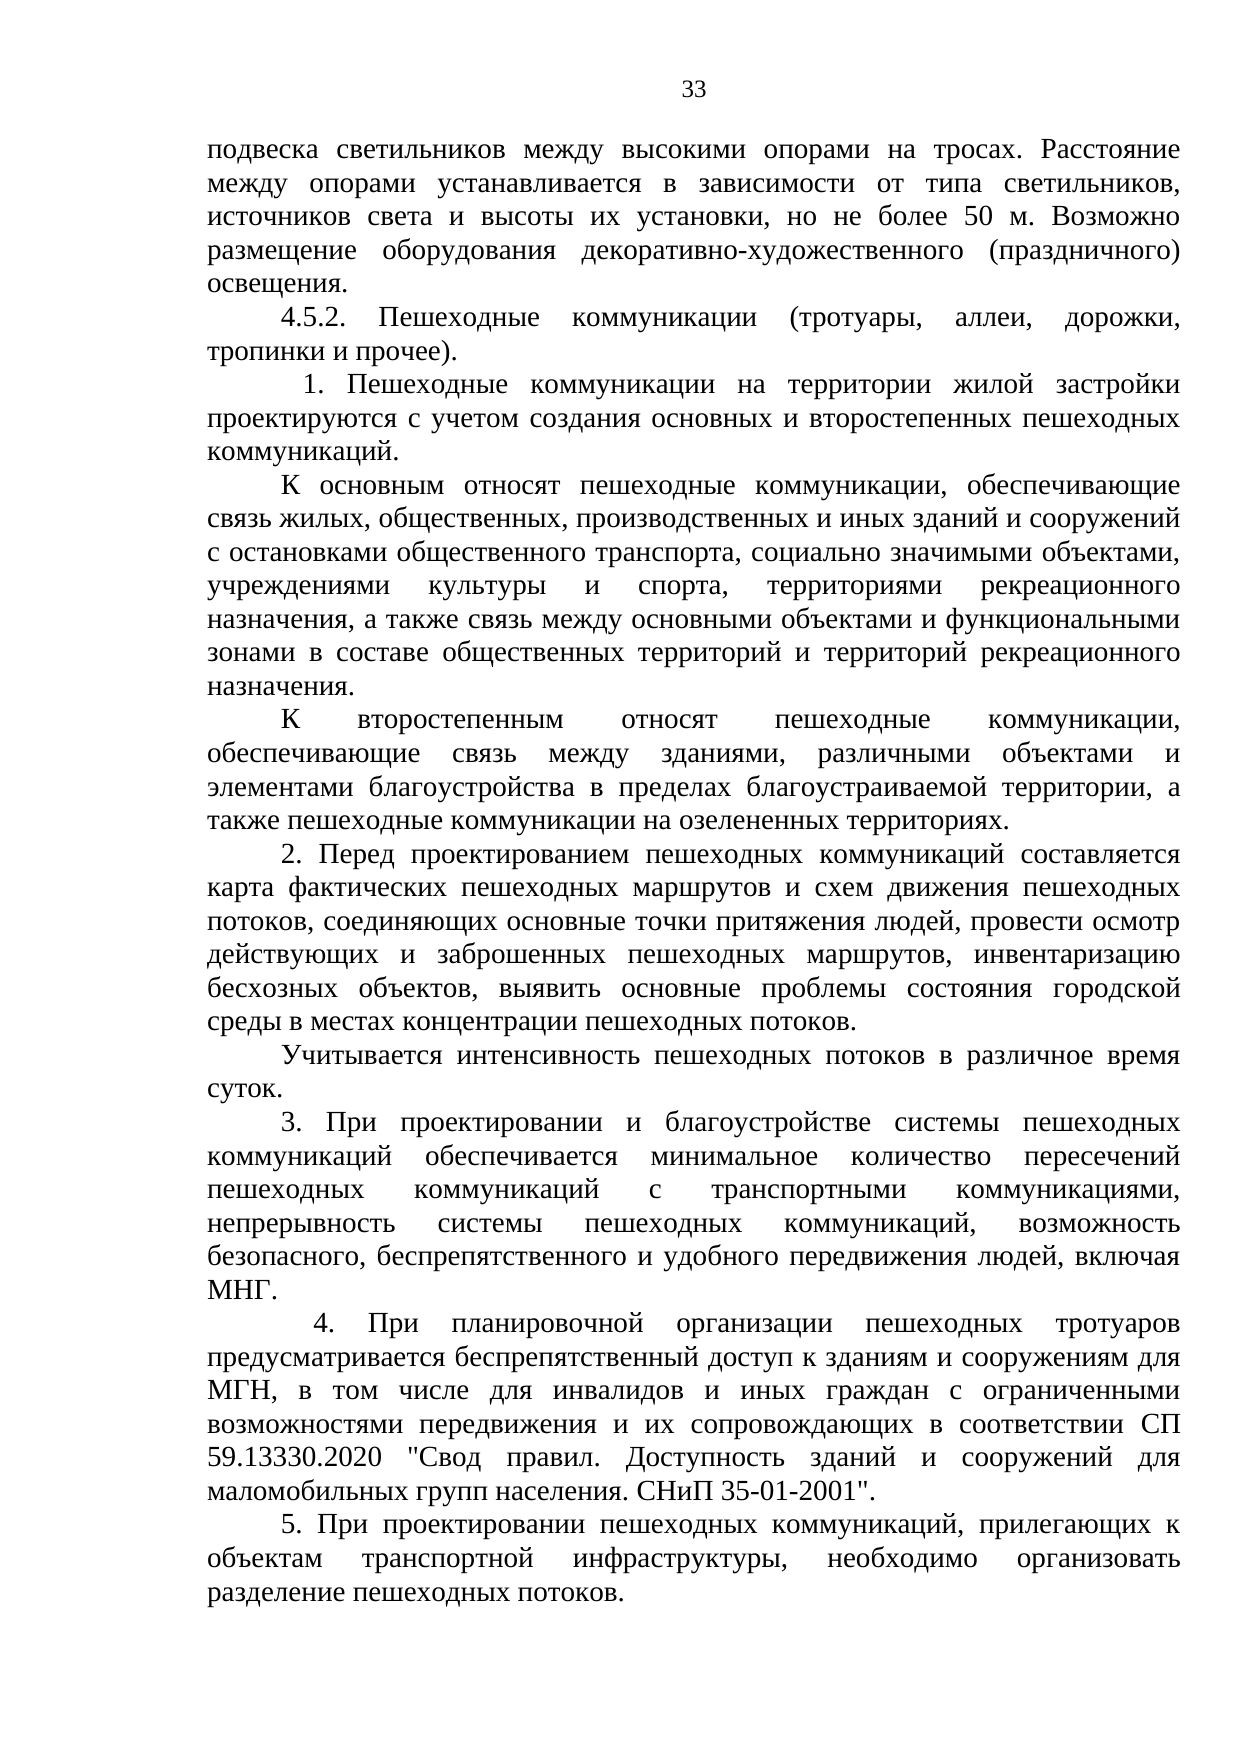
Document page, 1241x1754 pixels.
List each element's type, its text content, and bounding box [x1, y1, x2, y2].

text 1. Пешеходные коммуникации на территории жилой застройки проектируются с учетом создания основных и второстепенных пешеходных коммуникаций. [207, 366, 1181, 467]
text 3. При проектировании и благоустройстве системы пешеходных коммуникаций обеспечивается минимальное количество пересечений пешеходных коммуникаций с транспортными коммуникациями, непрерывность системы пешеходных коммуникаций, возможность безопасного, беспрепятственного и удобного передвижения людей, включая МНГ. [207, 1104, 1181, 1305]
text 4. При планировочной организации пешеходных тротуаров предусматривается беспрепятственный доступ к зданиям и сооружениям для МГН, в том числе для инвалидов и иных граждан с ограниченными возможностями передвижения и их сопровождающих в соответствии СП 59.13330.2020 "Свод правил. Доступность зданий и сооружений для маломобильных групп населения. СНиП 35-01-2001". [207, 1305, 1181, 1507]
text К второстепенным относят пешеходные коммуникации, обеспечивающие связь между зданиями, различными объектами и элементами благоустройства в пределах благоустраиваемой территории, а также пешеходные коммуникации на озелененных территориях. [207, 702, 1181, 836]
text 4.5.2. Пешеходные коммуникации (тротуары, аллеи, дорожки, тропинки и прочее). [207, 299, 1181, 366]
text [207, 131, 1181, 299]
text Учитывается интенсивность пешеходных потоков в различное время суток. [207, 1037, 1181, 1104]
text К основным относят пешеходные коммуникации, обеспечивающие связь жилых, общественных, производственных и иных зданий и сооружений с остановками общественного транспорта, социально значимыми объектами, учреждениями культуры и спорта, территориями рекреационного назначения, а также связь между основными объектами и функциональными зонами в составе общественных территорий и территорий рекреационного назначения. [207, 467, 1181, 702]
text 5. При проектировании пешеходных коммуникаций, прилегающих к объектам транспортной инфраструктуры, необходимо организовать разделение пешеходных потоков. [207, 1507, 1181, 1607]
text 2. Перед проектированием пешеходных коммуникаций составляется карта фактических пешеходных маршрутов и схем движения пешеходных потоков, соединяющих основные точки притяжения людей, провести осмотр действующих и заброшенных пешеходных маршрутов, инвентаризацию бесхозных объектов, выявить основные проблемы состояния городской среды в местах концентрации пешеходных потоков. [207, 836, 1181, 1037]
